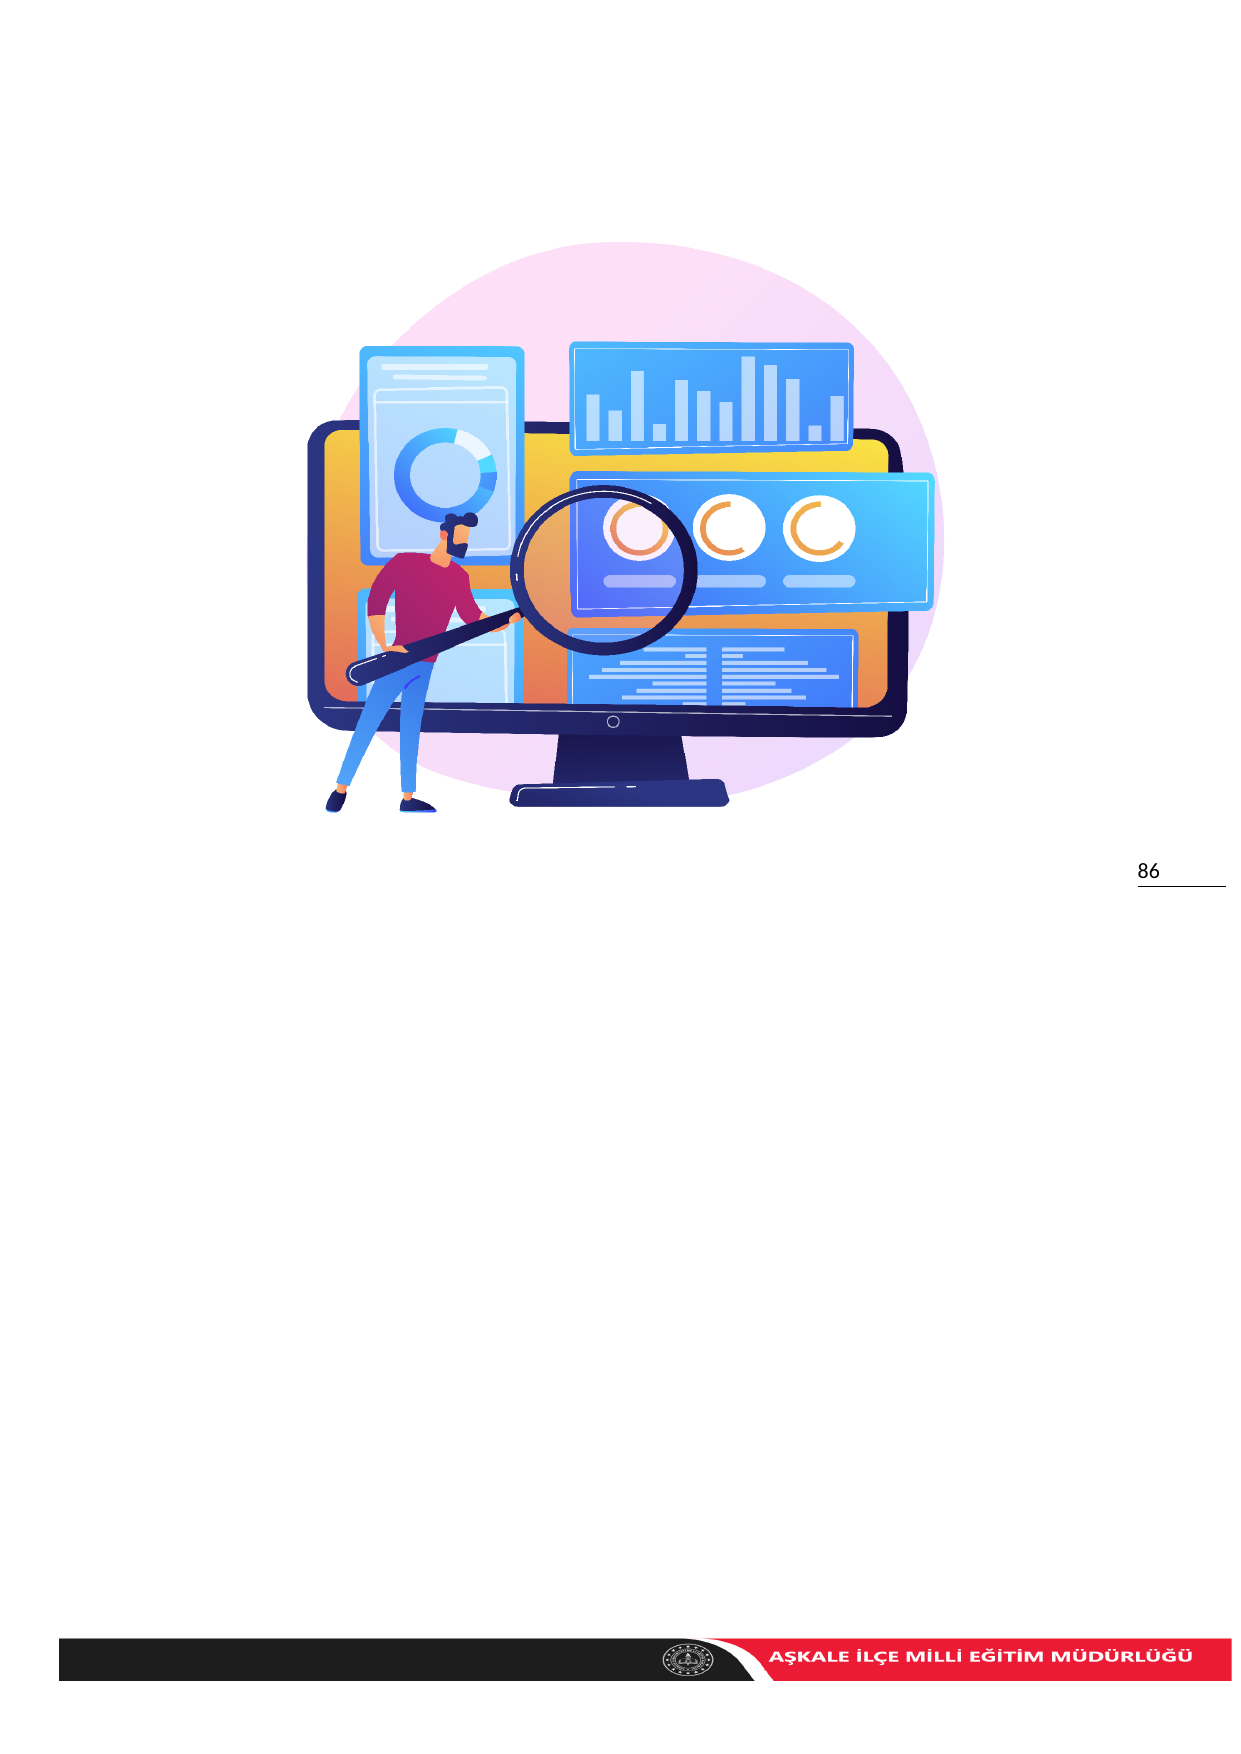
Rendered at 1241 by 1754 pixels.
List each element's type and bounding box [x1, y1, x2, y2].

picture [59, 1637, 1232, 1681]
picture [215, 150, 1032, 902]
